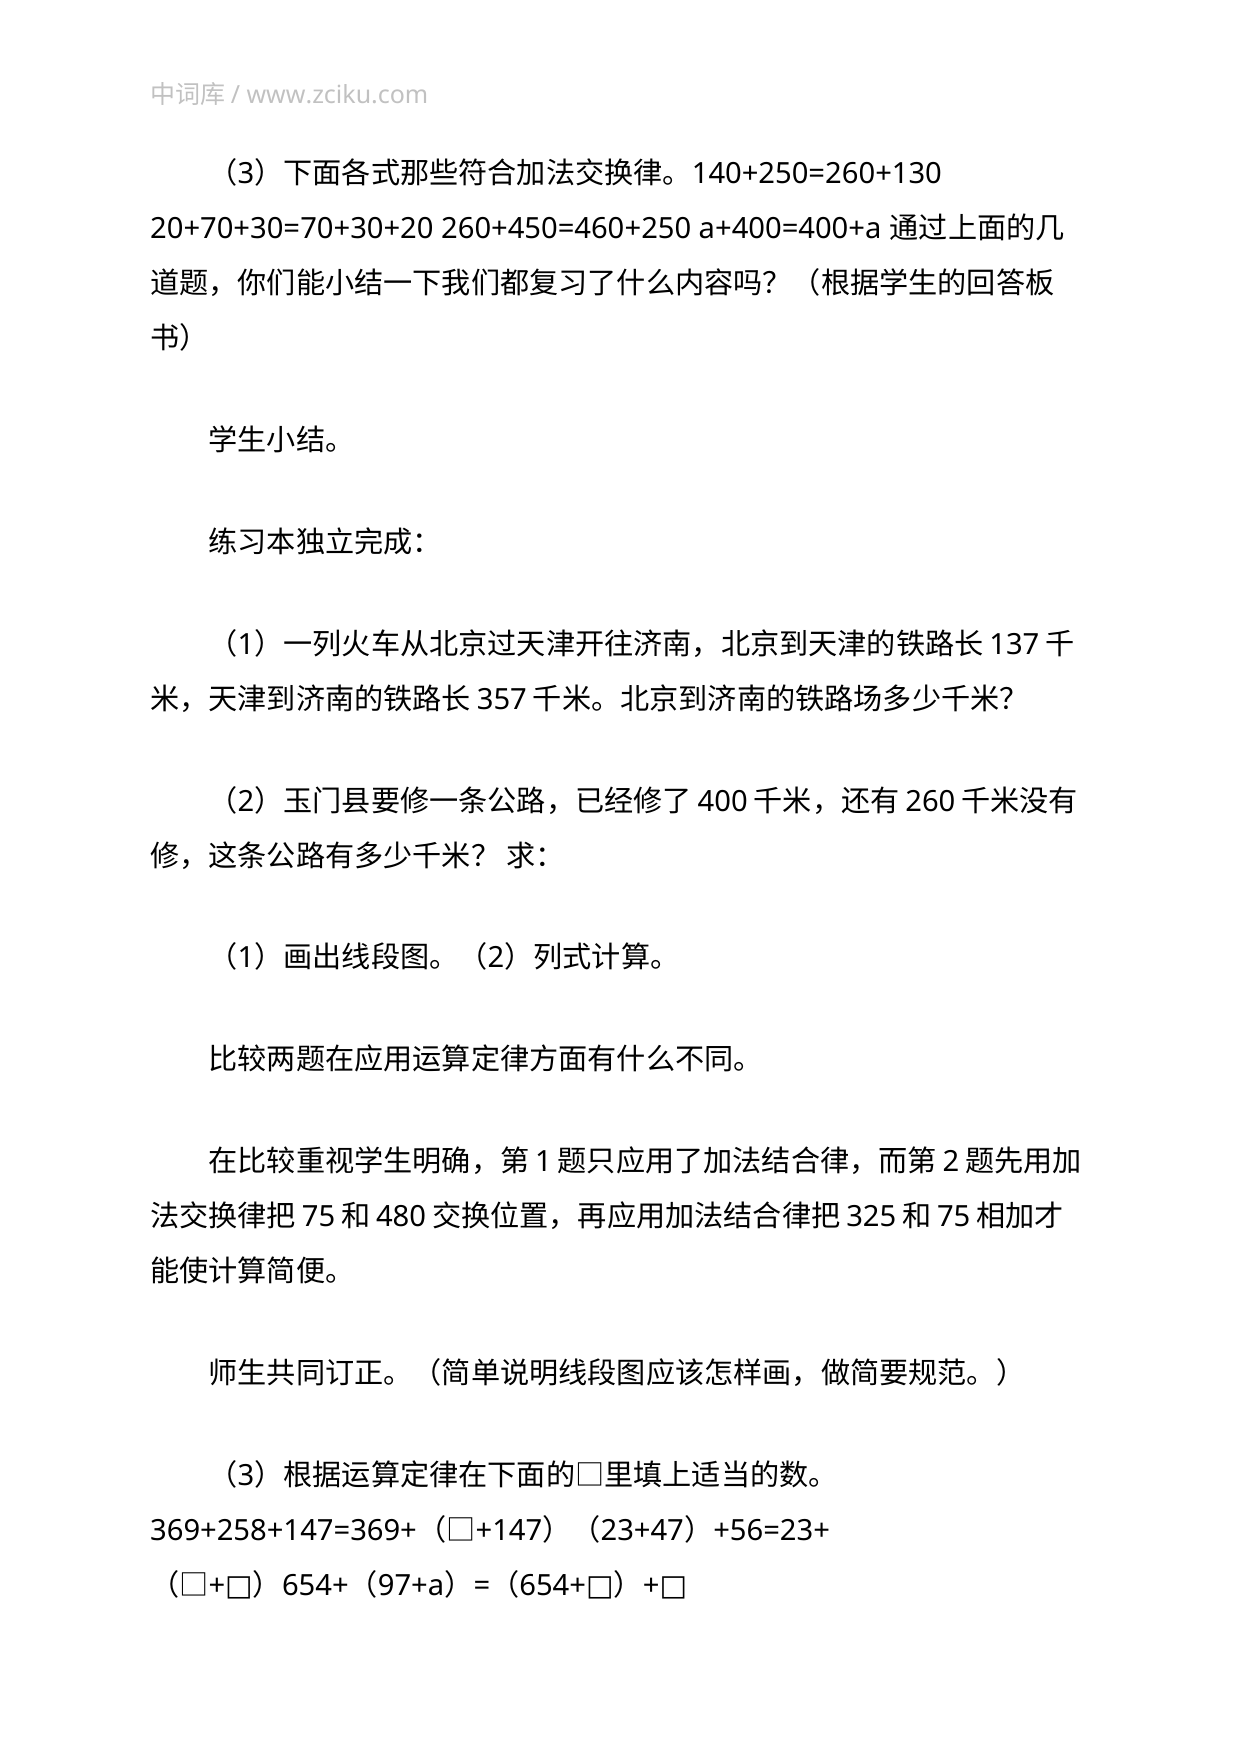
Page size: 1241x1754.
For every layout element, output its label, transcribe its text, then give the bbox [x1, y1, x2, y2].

text （1）画出线段图。（2）列式计算。 [150, 934, 1090, 976]
text （1）一列火车从北京过天津开往济南，北京到天津的铁路长137千米，天津到济南的铁路长357千米。北京到济南的铁路场多少千米？ [150, 620, 1090, 718]
text 学生小结。 [150, 417, 1090, 459]
text （2）玉门县要修一条公路，已经修了400千米，还有260千米没有修，这条公路有多少千米？ 求： [150, 777, 1090, 874]
text 在比较重视学生明确，第1题只应用了加法结合律，而第2题先用加法交换律把75和480交换位置，再应用加法结合律把325和75相加才能使计算简便。 [150, 1138, 1090, 1290]
text 比较两题在应用运算定律方面有什么不同。 [150, 1036, 1090, 1078]
text 练习本独立完成： [150, 518, 1090, 561]
text （3）下面各式那些符合加法交换律。140+250=260+130 20+70+30=70+30+20 260+450=460+250 a+400=400+a 通过上面的几道题，你们能小结一下我们都复习了什么内容吗？（根据学生的回答板书） [150, 150, 1090, 357]
text （3）根据运算定律在下面的□里填上适当的数。369+258+147=369+（□+147）（23+47）+56=23+（□+□）654+（97+a）=（654+□）+□ [150, 1451, 1090, 1604]
text 师生共同订正。（简单说明线段图应该怎样画，做简要规范。） [150, 1349, 1090, 1392]
